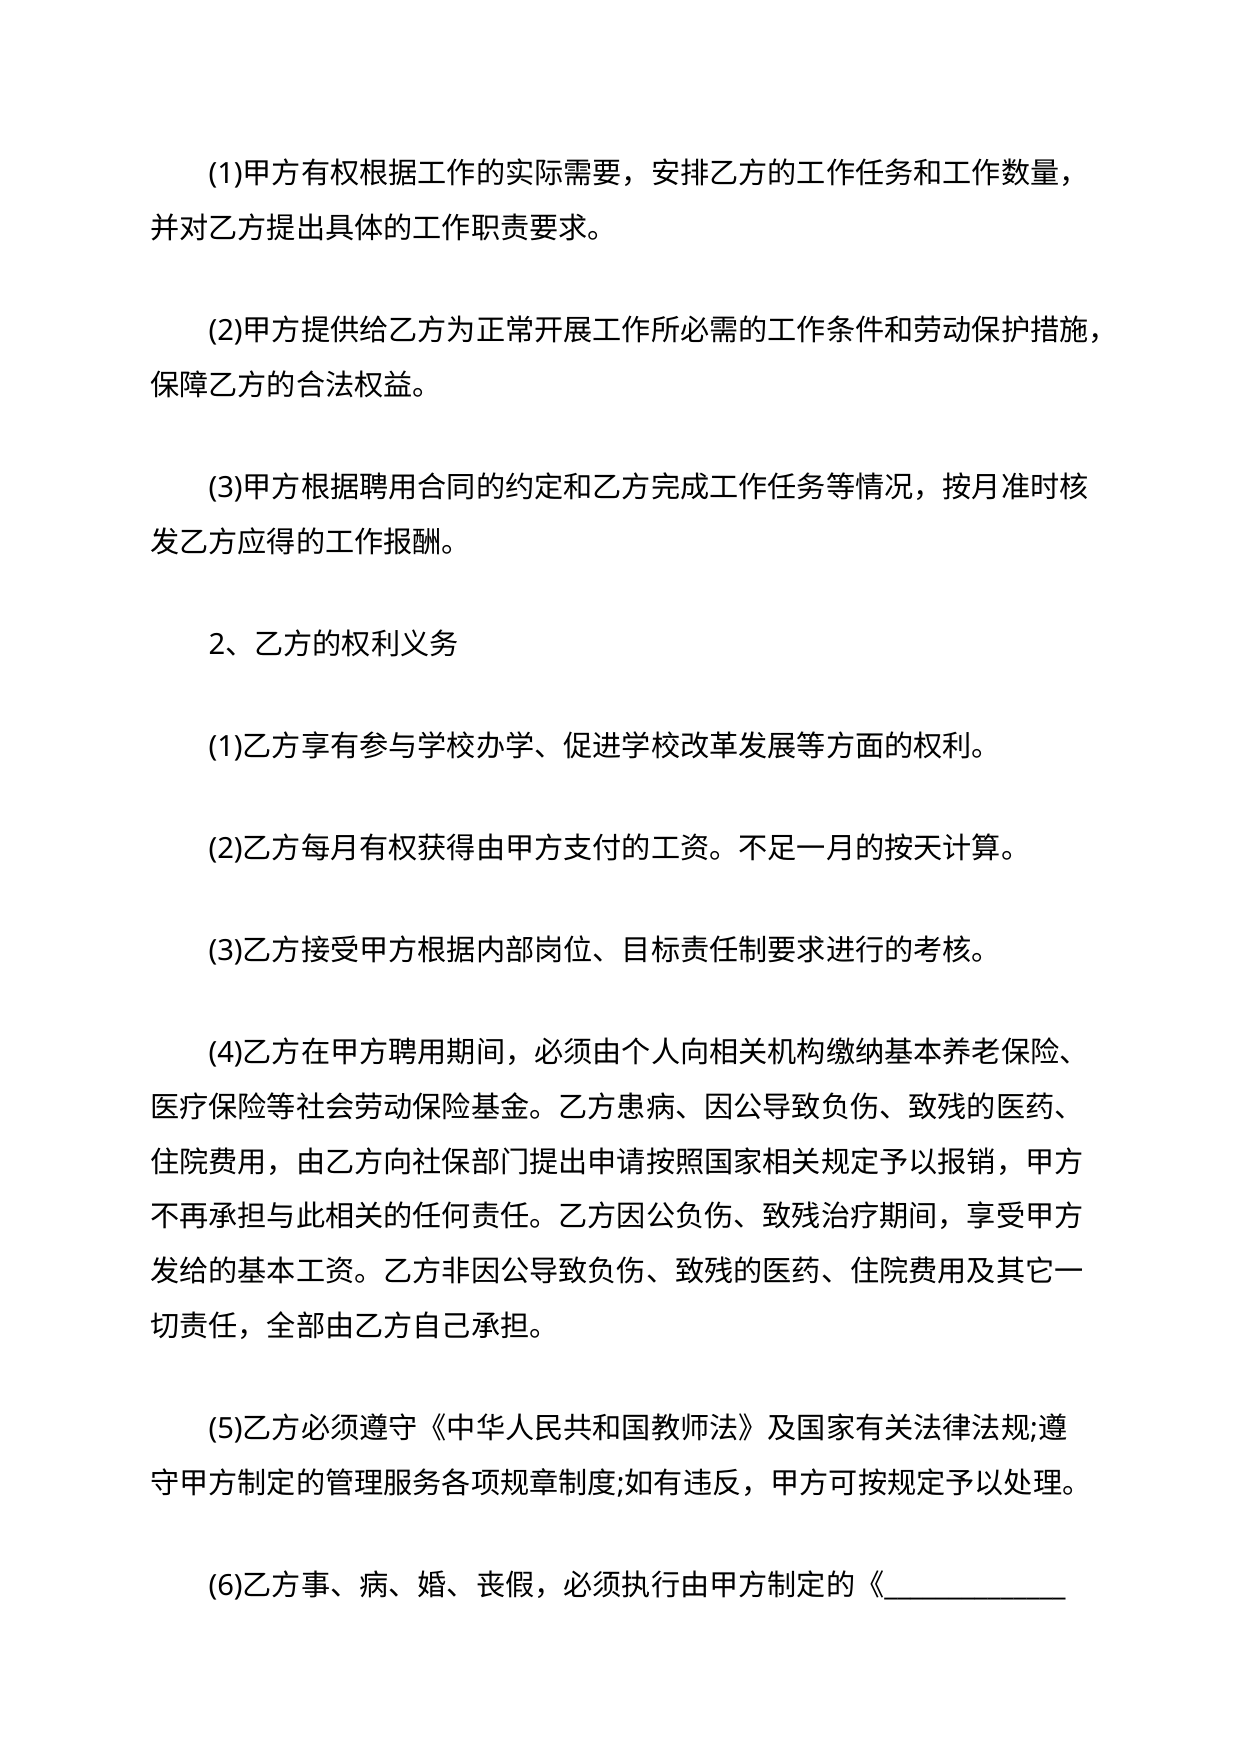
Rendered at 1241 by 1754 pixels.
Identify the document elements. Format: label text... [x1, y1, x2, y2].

text (1)乙方享有参与学校办学、促进学校改革发展等方面的权利。 [150, 722, 1090, 765]
text (2)乙方每月有权获得由甲方支付的工资。不足一月的按天计算。 [150, 824, 1090, 867]
text (3)乙方接受甲方根据内部岗位、目标责任制要求进行的考核。 [150, 926, 1090, 969]
text (2)甲方提供给乙方为正常开展工作所必需的工作条件和劳动保护措施，保障乙方的合法权益。 [150, 307, 1090, 404]
text (5)乙方必须遵守《中华人民共和国教师法》及国家有关法律法规;遵守甲方制定的管理服务各项规章制度;如有违反，甲方可按规定予以处理。 [150, 1404, 1090, 1502]
text 2、乙方的权利义务 [150, 620, 1090, 663]
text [150, 1562, 1090, 1604]
text (4)乙方在甲方聘用期间，必须由个人向相关机构缴纳基本养老保险、医疗保险等社会劳动保险基金。乙方患病、因公导致负伤、致残的医药、住院费用，由乙方向社保部门提出申请按照国家相关规定予以报销，甲方不再承担与此相关的任何责任。乙方因公负伤、致残治疗期间，享受甲方发给的基本工资。乙方非因公导致负伤、致残的医药、住院费用及其它一切责任，全部由乙方自己承担。 [150, 1028, 1090, 1345]
text (1)甲方有权根据工作的实际需要，安排乙方的工作任务和工作数量，并对乙方提出具体的工作职责要求。 [150, 150, 1090, 247]
text (3)甲方根据聘用合同的约定和乙方完成工作任务等情况，按月准时核发乙方应得的工作报酬。 [150, 463, 1090, 561]
